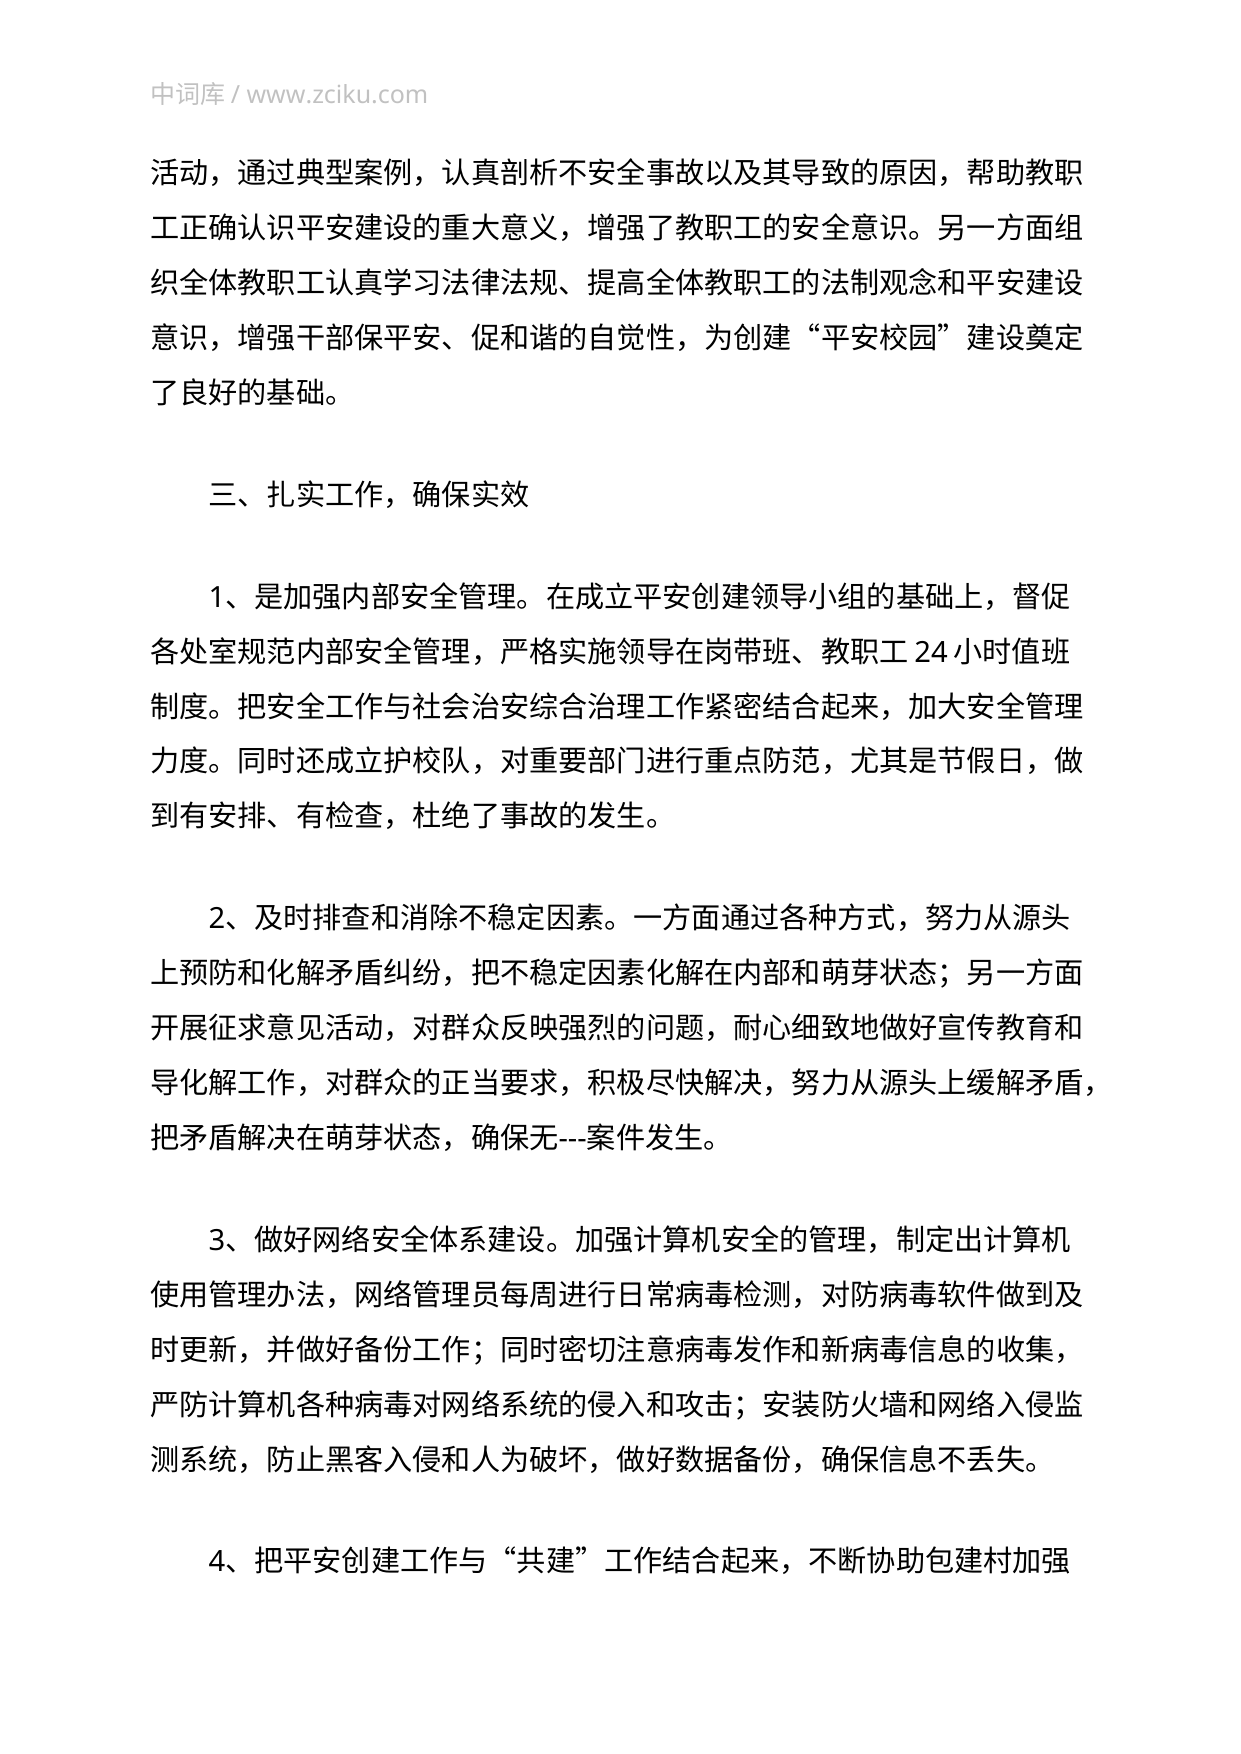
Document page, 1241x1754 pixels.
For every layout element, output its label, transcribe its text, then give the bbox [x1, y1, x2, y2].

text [150, 150, 1090, 412]
text 1、是加强内部安全管理。在成立平安创建领导小组的基础上，督促各处室规范内部安全管理，严格实施领导在岗带班、教职工24小时值班制度。把安全工作与社会治安综合治理工作紧密结合起来，加大安全管理力度。同时还成立护校队，对重要部门进行重点防范，尤其是节假日，做到有安排、有检查，杜绝了事故的发生。 [150, 573, 1090, 835]
text 2、及时排查和消除不稳定因素。一方面通过各种方式，努力从源头上预防和化解矛盾纠纷，把不稳定因素化解在内部和萌芽状态；另一方面开展征求意见活动，对群众反映强烈的问题，耐心细致地做好宣传教育和导化解工作，对群众的正当要求，积极尽快解决，努力从源头上缓解矛盾，把矛盾解决在萌芽状态，确保无---案件发生。 [150, 895, 1090, 1157]
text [150, 1538, 1090, 1580]
text 3、做好网络安全体系建设。加强计算机安全的管理，制定出计算机使用管理办法，网络管理员每周进行日常病毒检测，对防病毒软件做到及时更新，并做好备份工作；同时密切注意病毒发作和新病毒信息的收集，严防计算机各种病毒对网络系统的侵入和攻击；安装防火墙和网络入侵监测系统，防止黑客入侵和人为破坏，做好数据备份，确保信息不丢失。 [150, 1216, 1090, 1478]
text 三、扎实工作，确保实效 [150, 471, 1090, 514]
